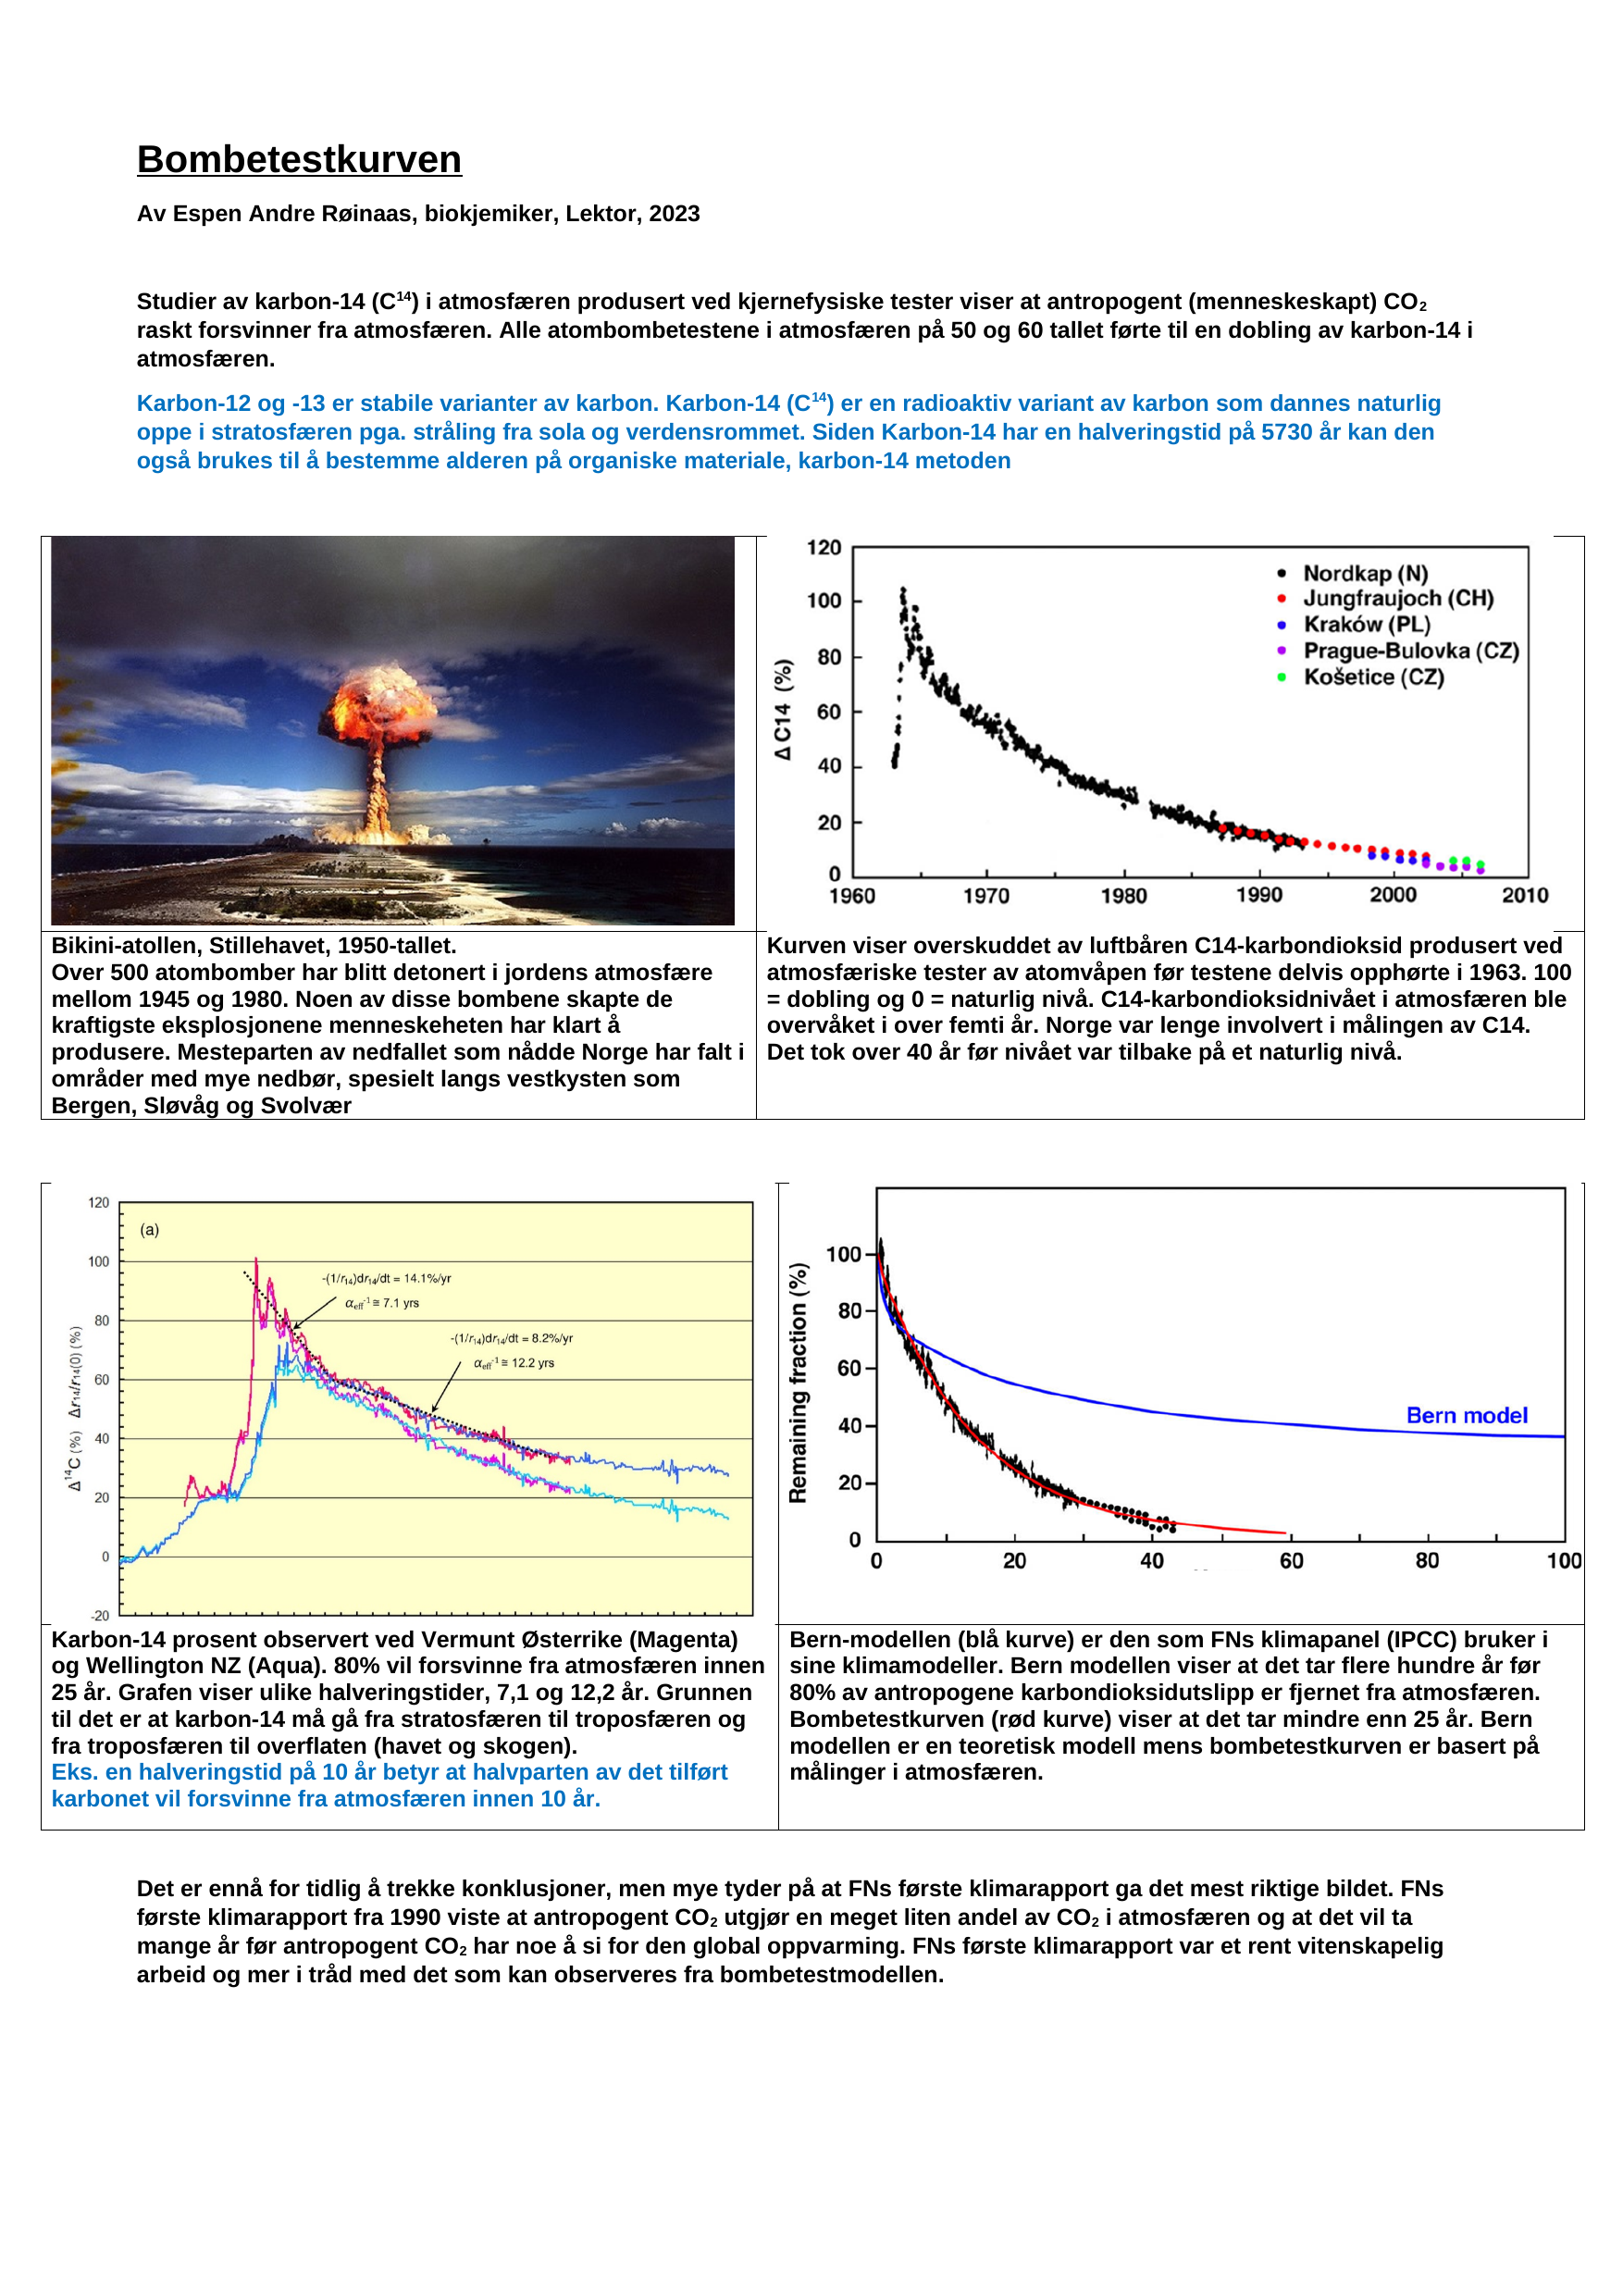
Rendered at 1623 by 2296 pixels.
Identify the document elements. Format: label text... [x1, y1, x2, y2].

text Bombetestkurven [137, 137, 1486, 181]
text Studier av karbon-14 (C14) i atmosfæren produsert ved kjernefysiske tester viser at antropogent (menneskeskapt) CO2 raskt forsvinner fra atmosfæren. Alle atombombetestene i atmosfæren på 50 og 60 tallet førte til en dobling av karbon-14 i atmosfæren. [137, 288, 1486, 372]
picture [51, 1183, 775, 1625]
table_cell Karbon-14 prosent observert ved Vermunt Østerrike (Magenta) og Wellington NZ (Aqua). 80% vil forsvinne fra atmosfæren innen 25 år. Grafen viser ulike halveringstider, 7,1 og 12,2 år. Grunnen til det er at karbon-14 må gå fra stratosfæren til troposfæren og fra troposfæren til overflaten (havet og skogen). Eks. en halveringstid på 10 år betyr at halvparten av det tilført karbonet vil forsvinne fra atmosfæren innen 10 år. [42, 1625, 778, 1830]
table_header [42, 1184, 51, 1624]
text Karbon-12 og -13 er stabile varianter av karbon. Karbon-14 (C14) er en radioaktiv variant av karbon som dannes naturlig oppe i stratosfæren pga. stråling fra sola og verdensrommet. Siden Karbon-14 har en halveringstid på 5730 år kan den også brukes til å bestemme alderen på organiske materiale, karbon-14 metoden [137, 390, 1486, 474]
table_header [1554, 537, 1584, 931]
text Det er ennå for tidlig å trekke konklusjoner, men mye tyder på at FNs første klimarapport ga det mest riktige bildet. FNs første klimarapport fra 1990 viste at antropogent CO2 utgjør en meget liten andel av CO2 i atmosfæren og at det vil ta mange år før antropogent CO2 har noe å si for den global oppvarming. FNs første klimarapport var et rent vitenskapelig arbeid og mer i tråd med det som kan observeres fra bombetestmodellen. [137, 1875, 1486, 1987]
table_header [779, 1184, 1584, 1624]
picture [51, 536, 735, 925]
table_cell Kurven viser overskuddet av luftbåren C14-karbondioksid produsert ved atmosfæriske tester av atomvåpen før testene delvis opphørte i 1963. 100 = dobling og 0 = naturlig nivå. C14-karbondioksidnivået i atmosfæren ble overvåket i over femti år. Norge var lenge involvert i målingen av C14. Det tok over 40 år før nivået var tilbake på et naturlig nivå. [757, 932, 1584, 1118]
table_cell Bikini-atollen, Stillehavet, 1950-tallet. Over 500 atombomber har blitt detonert i jordens atmosfære mellom 1945 og 1980. Noen av disse bombene skapte de kraftigste eksplosjonene menneskeheten har klart å produsere. Mesteparten av nedfallet som nådde Norge har falt i områder med mye nedbør, spesielt langs vestkysten som Bergen, Sløvåg og Svolvær [42, 932, 756, 1118]
text Av Espen Andre Røinaas, biokjemiker, Lektor, 2023 [137, 200, 1486, 227]
picture [789, 1183, 1582, 1570]
picture [766, 536, 1554, 932]
table_cell Bern-modellen (blå kurve) er den som FNs klimapanel (IPCC) bruker i sine klimamodeller. Bern modellen viser at det tar flere hundre år før 80% av antropogene karbondioksidutslipp er fjernet fra atmosfæren. Bombetestkurven (rød kurve) viser at det tar mindre enn 25 år. Bern modellen er en teoretisk modell mens bombetestkurven er basert på målinger i atmosfæren. [779, 1625, 1584, 1830]
table_header [757, 537, 766, 931]
table_header [42, 537, 756, 931]
